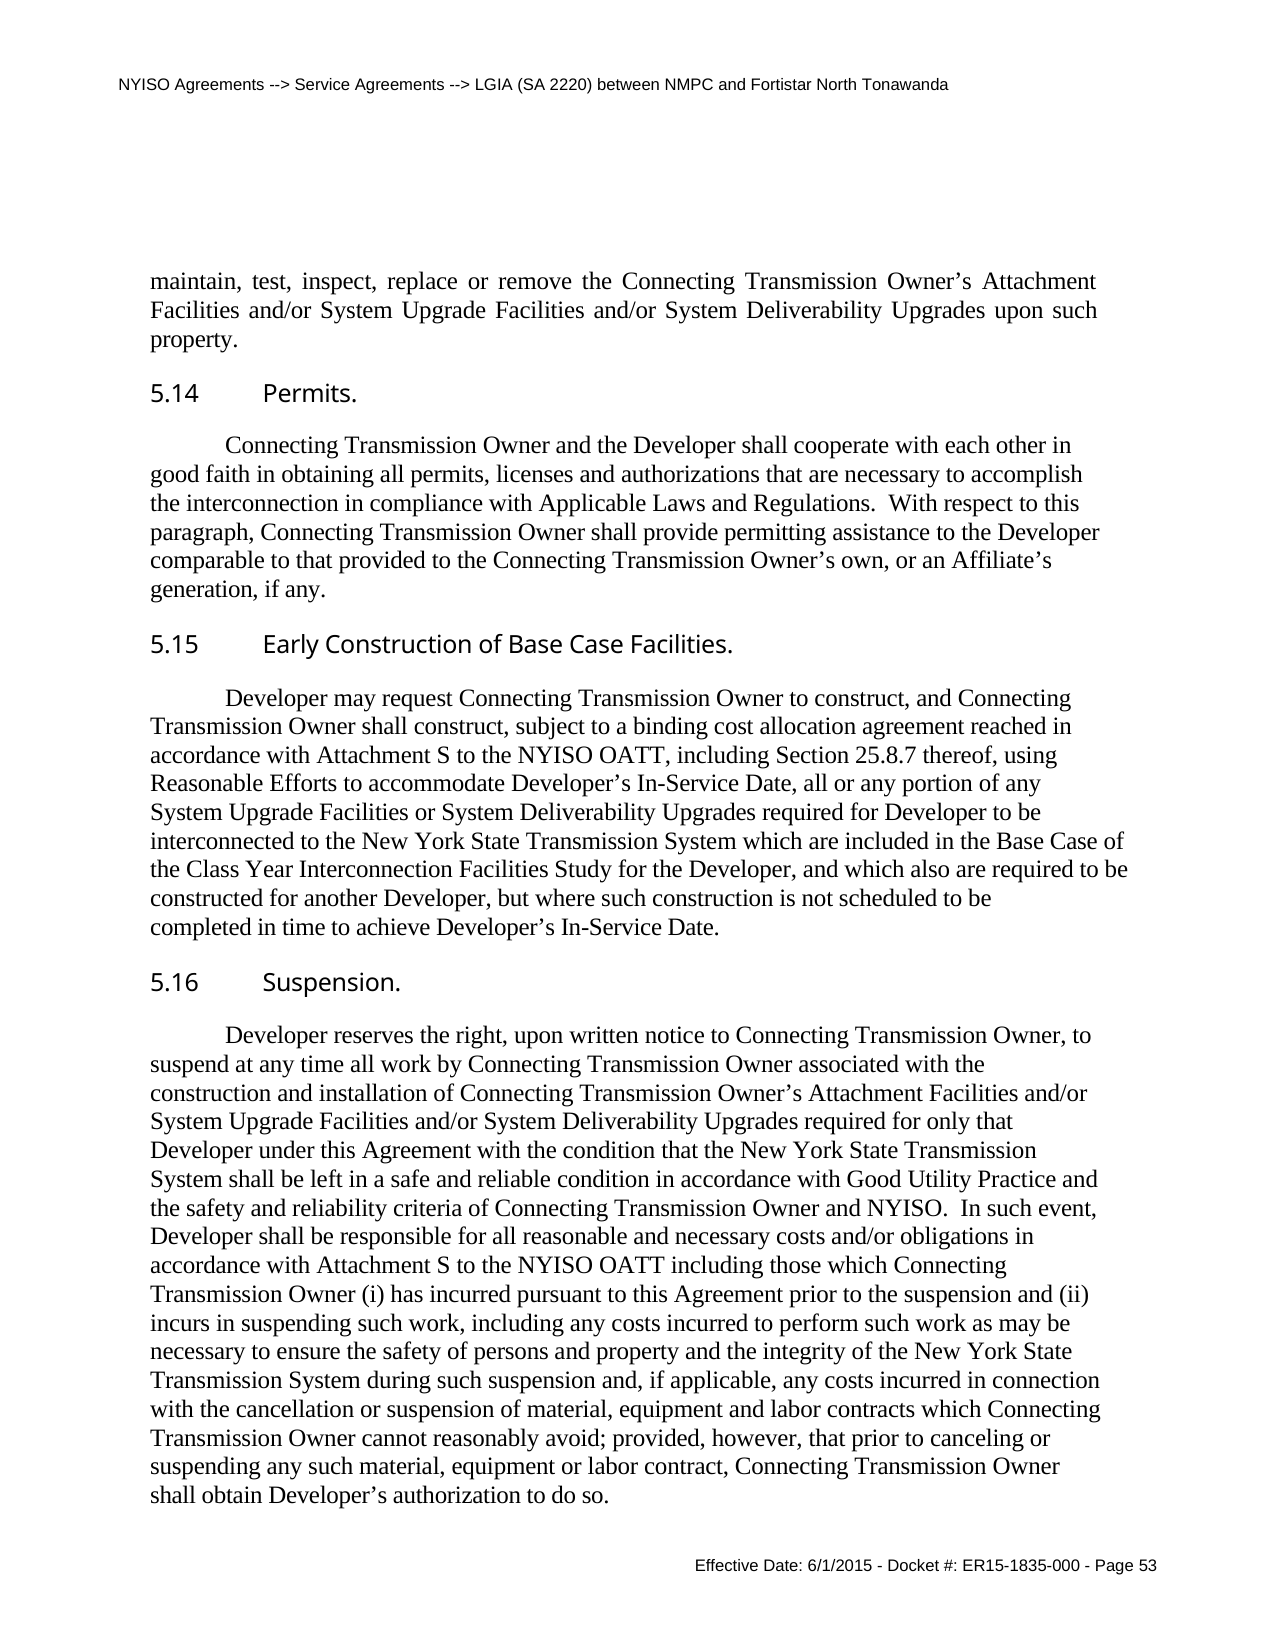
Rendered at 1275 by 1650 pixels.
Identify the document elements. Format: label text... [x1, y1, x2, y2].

text Developer may request Connecting Transmission Owner to construct, and Connecting Transmission Owner shall construct, subject to a binding cost allocation agreement reached in accordance with Attachment S to the NYISO OATT, including Section 25.8.7 thereof, using Reasonable Efforts to accommodate Developer’s In-Service Date, all or any portion of any System Upgrade Facilities or System Deliverability Upgrades required for Developer to be interconnected to the New York State Transmission System which are included in the Base Case of the Class Year Interconnection Facilities Study for the Developer, and which also are required to be constructed for another Developer, but where such construction is not scheduled to be completed in time to achieve Developer’s In-Service Date. [150, 683, 1140, 941]
text maintain, test, inspect, replace or remove the Connecting Transmission Owner’s Attachment Facilities and/or System Upgrade Facilities and/or System Deliverability Upgrades upon such property. [150, 266, 1107, 353]
text 5.15 Early Construction of Base Case Facilities. [150, 631, 1275, 659]
text 5.16 Suspension. [150, 968, 1275, 997]
text 5.14 Permits. [150, 379, 1275, 408]
text Developer reserves the right, upon written notice to Connecting Transmission Owner, to suspend at any time all work by Connecting Transmission Owner associated with the construction and installation of Connecting Transmission Owner’s Attachment Facilities and/or System Upgrade Facilities and/or System Deliverability Upgrades required for only that Developer under this Agreement with the condition that the New York State Transmission System shall be left in a safe and reliable condition in accordance with Good Utility Practice and the safety and reliability criteria of Connecting Transmission Owner and NYISO. In such event, Developer shall be responsible for all reasonable and necessary costs and/or obligations in accordance with Attachment S to the NYISO OATT including those which Connecting Transmission Owner (i) has incurred pursuant to this Agreement prior to the suspension and (ii) incurs in suspending such work, including any costs incurred to perform such work as may be necessary to ensure the safety of persons and property and the integrity of the New York State Transmission System during such suspension and, if applicable, any costs incurred in connection with the cancellation or suspension of material, equipment and labor contracts which Connecting Transmission Owner cannot reasonably avoid; provided, however, that prior to canceling or suspending any such material, equipment or labor contract, Connecting Transmission Owner shall obtain Developer’s authorization to do so. [150, 1021, 1140, 1509]
text Connecting Transmission Owner and the Developer shall cooperate with each other in good faith in obtaining all permits, licenses and authorizations that are necessary to accomplish the interconnection in compliance with Applicable Laws and Regulations. With respect to this paragraph, Connecting Transmission Owner shall provide permitting assistance to the Developer comparable to that provided to the Connecting Transmission Owner’s own, or an Affiliate’s generation, if any. [150, 431, 1139, 603]
